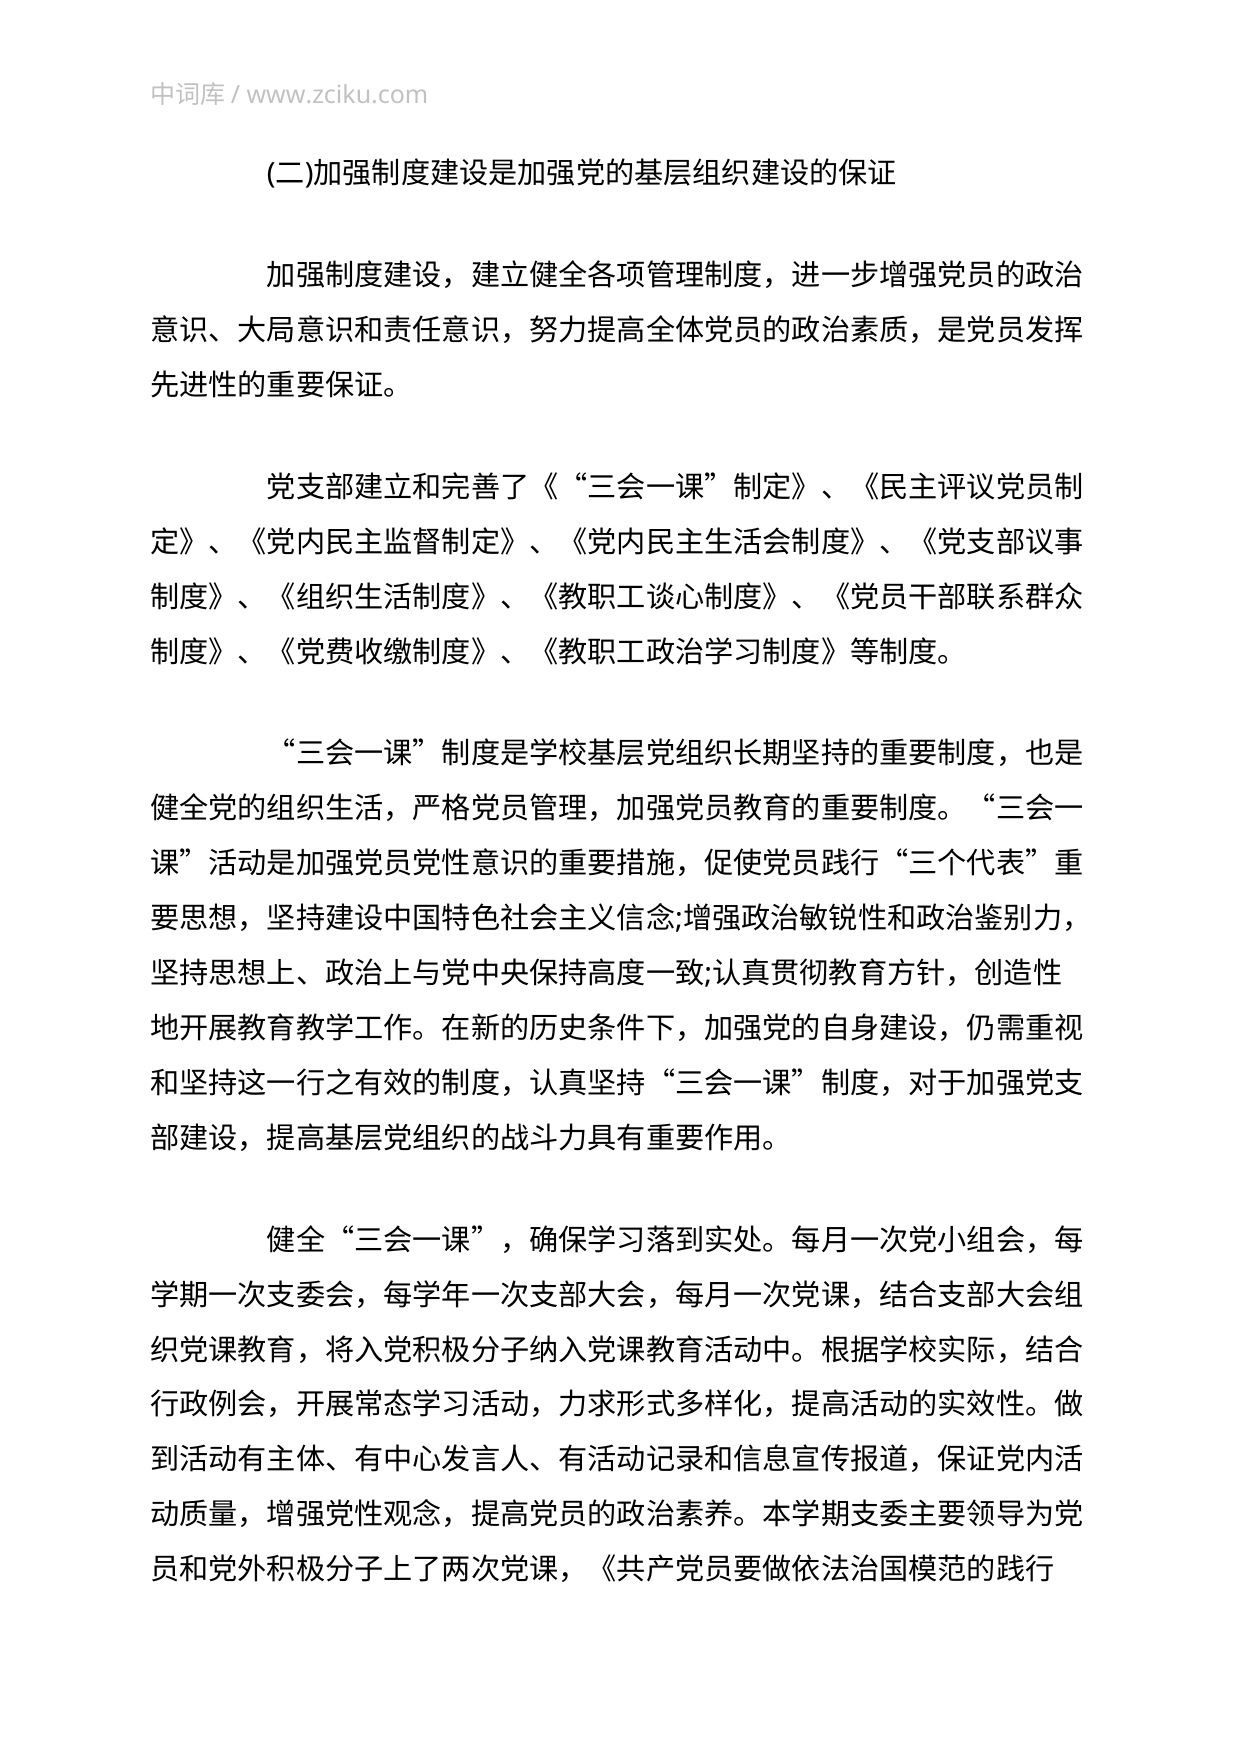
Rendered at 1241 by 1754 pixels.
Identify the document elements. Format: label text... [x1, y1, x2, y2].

text “三会一课”制度是学校基层党组织长期坚持的重要制度，也是健全党的组织生活，严格党员管理，加强党员教育的重要制度。“三会一课”活动是加强党员党性意识的重要措施，促使党员践行“三个代表”重要思想，坚持建设中国特色社会主义信念;增强政治敏锐性和政治鉴别力，坚持思想上、政治上与党中央保持高度一致;认真贯彻教育方针，创造性地开展教育教学工作。在新的历史条件下，加强党的自身建设，仍需重视和坚持这一行之有效的制度，认真坚持“三会一课”制度，对于加强党支部建设，提高基层党组织的战斗力具有重要作用。 [150, 730, 1090, 1157]
text 加强制度建设，建立健全各项管理制度，进一步增强党员的政治意识、大局意识和责任意识，努力提高全体党员的政治素质，是党员发挥先进性的重要保证。 [150, 252, 1090, 404]
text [150, 1216, 1090, 1588]
text 党支部建立和完善了《“三会一课”制定》、《民主评议党员制定》、《党内民主监督制定》、《党内民主生活会制度》、《党支部议事制度》、《组织生活制度》、《教职工谈心制度》、《党员干部联系群众制度》、《党费收缴制度》、《教职工政治学习制度》等制度。 [150, 463, 1090, 671]
text (二)加强制度建设是加强党的基层组织建设的保证 [150, 150, 1090, 192]
